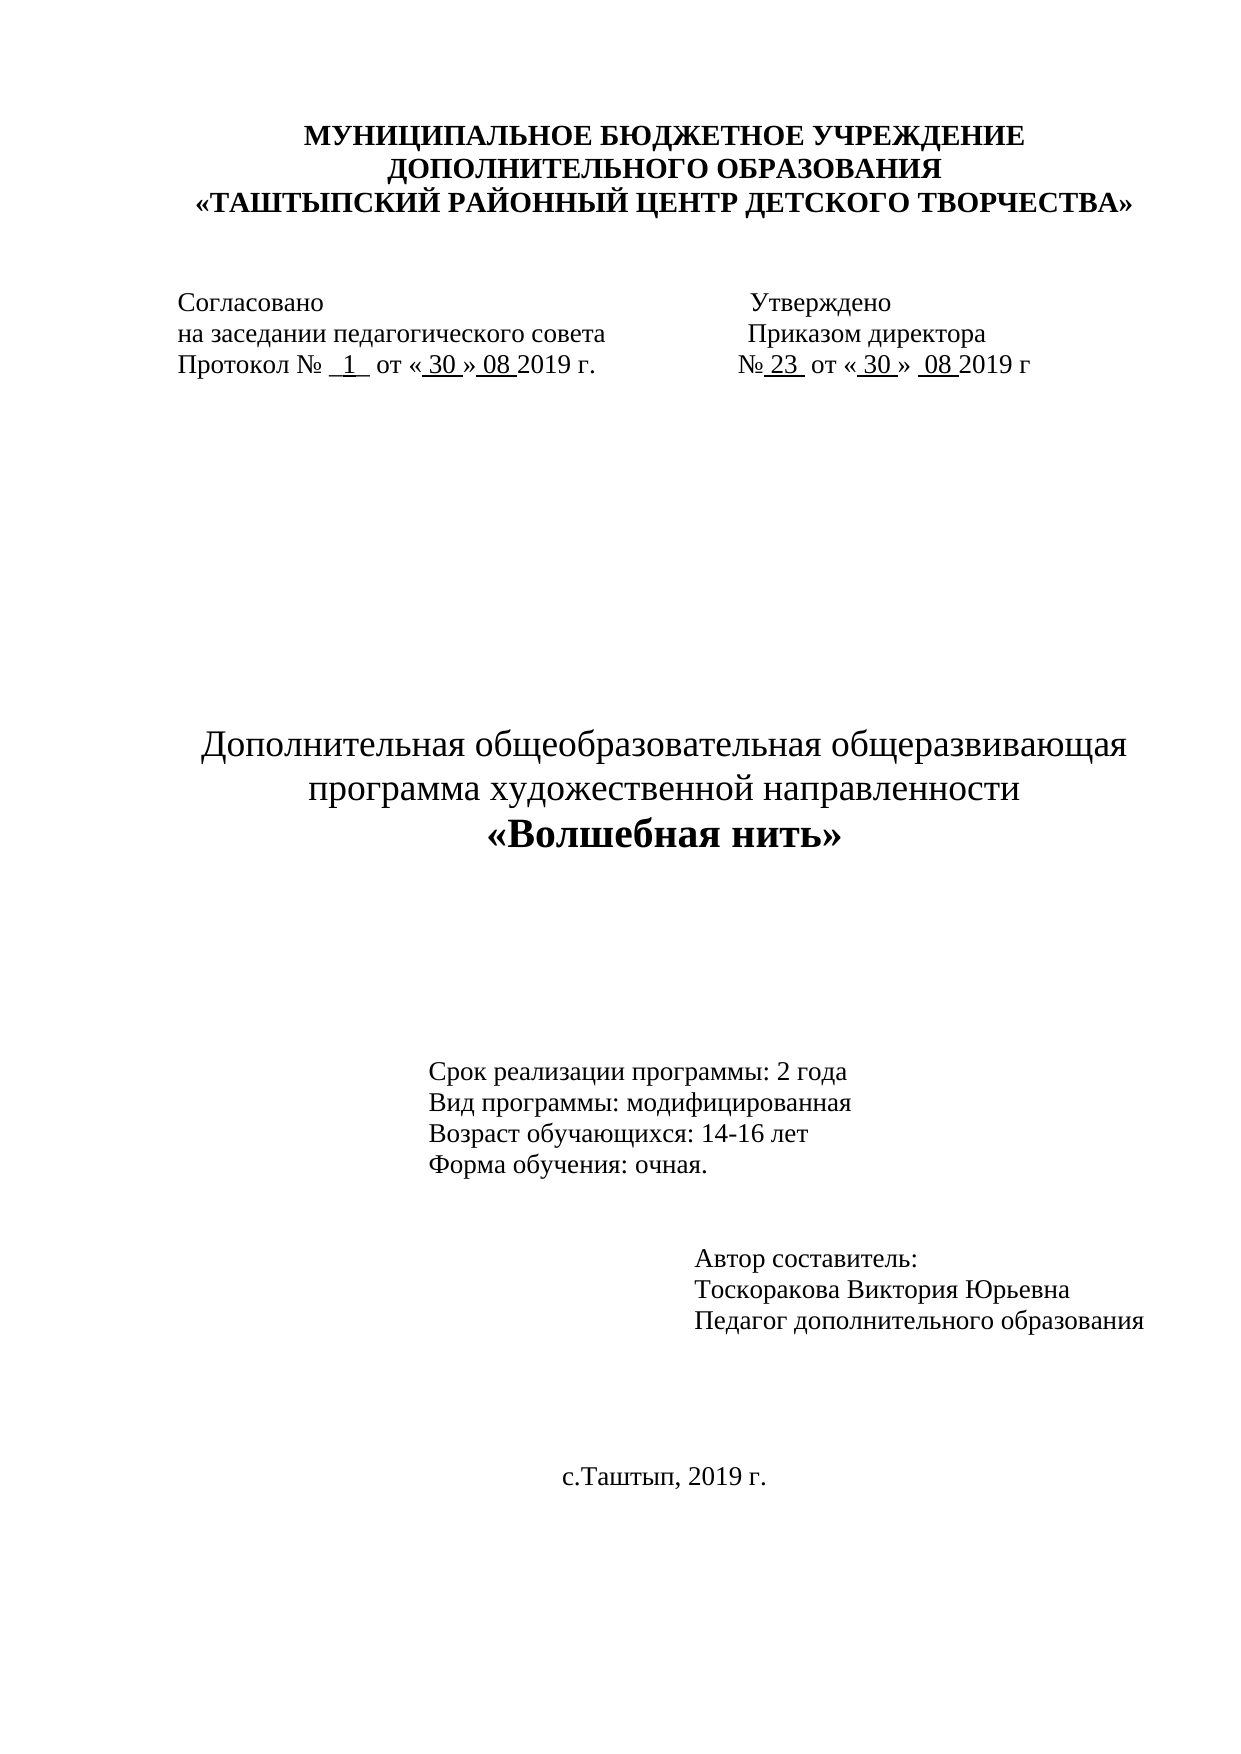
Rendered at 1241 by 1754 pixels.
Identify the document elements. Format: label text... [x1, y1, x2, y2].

text на заседании педагогического совета Приказом директора [177, 317, 1152, 348]
text Протокол № _1_ от « 30 » 08 2019 г. № 23 от « 30 » 08 2019 г [177, 348, 1152, 379]
text Согласовано Утверждено [177, 286, 1152, 317]
text Форма обучения: очная. [428, 1148, 1152, 1179]
text ДОПОЛНИТЕЛЬНОГО ОБРАЗОВАНИЯ [177, 152, 1152, 185]
text Возраст обучающихся: 14-16 лет [428, 1117, 1152, 1148]
text МУНИЦИПАЛЬНОЕ БЮДЖЕТНОЕ УЧРЕЖДЕНИЕ [177, 118, 1152, 152]
text Дополнительная общеобразовательная общеразвивающая программа художественной направленности [177, 722, 1152, 808]
text с.Таштып, 2019 г. [177, 1460, 1152, 1491]
text Вид программы: модифицированная [428, 1086, 1152, 1117]
text Тоскоракова Виктория Юрьевна [694, 1273, 1152, 1304]
text Педагог дополнительного образования [694, 1304, 1152, 1335]
text «Волшебная нить» [177, 808, 1152, 856]
text Срок реализации программы: 2 года [428, 1055, 1152, 1086]
text «ТАШТЫПСКИЙ РАЙОННЫЙ ЦЕНТР ДЕТСКОГО ТВОРЧЕСТВА» [177, 185, 1152, 219]
text Автор составитель: [694, 1242, 1152, 1273]
